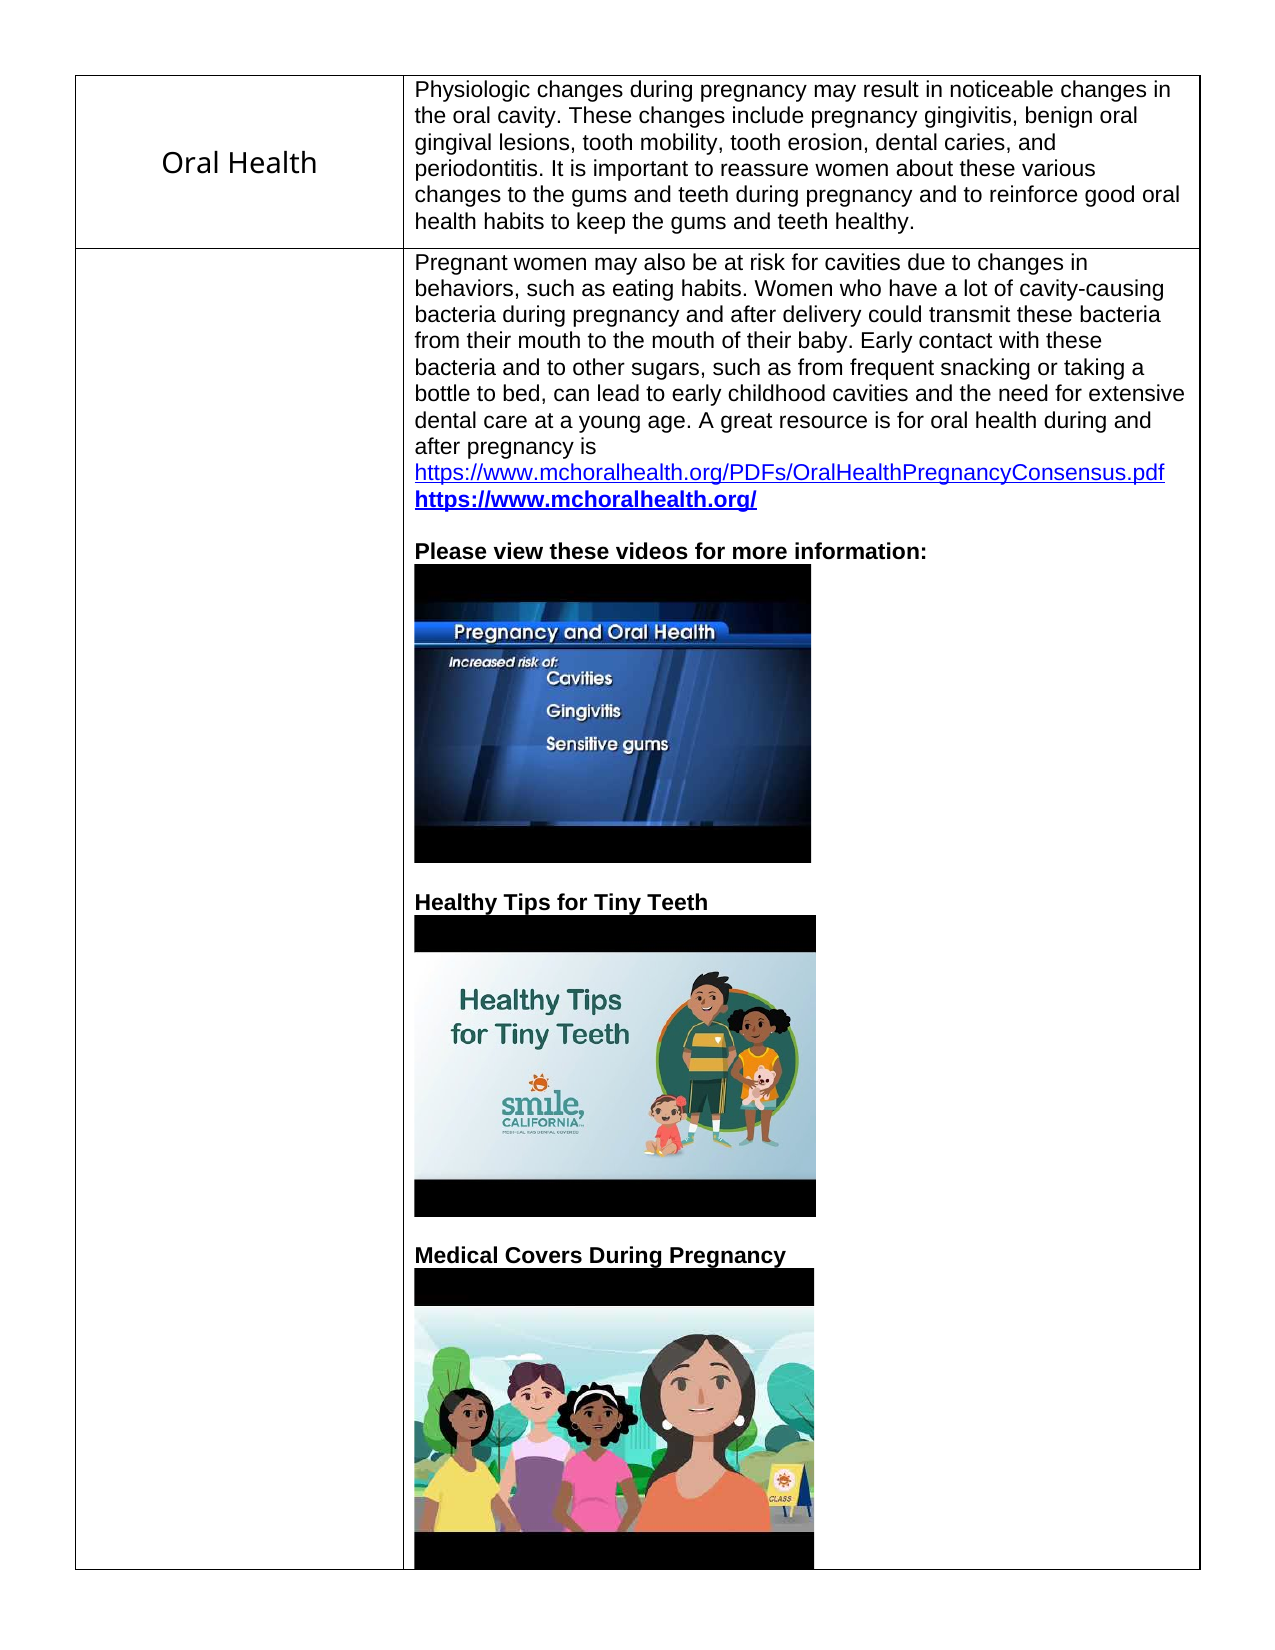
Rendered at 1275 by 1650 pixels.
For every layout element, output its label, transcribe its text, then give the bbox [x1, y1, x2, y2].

picture [414, 915, 816, 1217]
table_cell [404, 249, 1199, 1569]
table_cell [76, 249, 403, 1569]
table_cell Oral Health [76, 76, 403, 247]
picture [414, 564, 812, 863]
picture [414, 1268, 815, 1569]
table_cell Physiologic changes during pregnancy may result in noticeable changes in the oral cavity. These changes include pregnancy gingivitis, benign oral gingival lesions, tooth mobility, tooth erosion, dental caries, and periodontitis. It is important to reassure women about these various changes to the gums and teeth during pregnancy and to reinforce good oral health habits to keep the gums and teeth healthy. [404, 76, 1199, 247]
